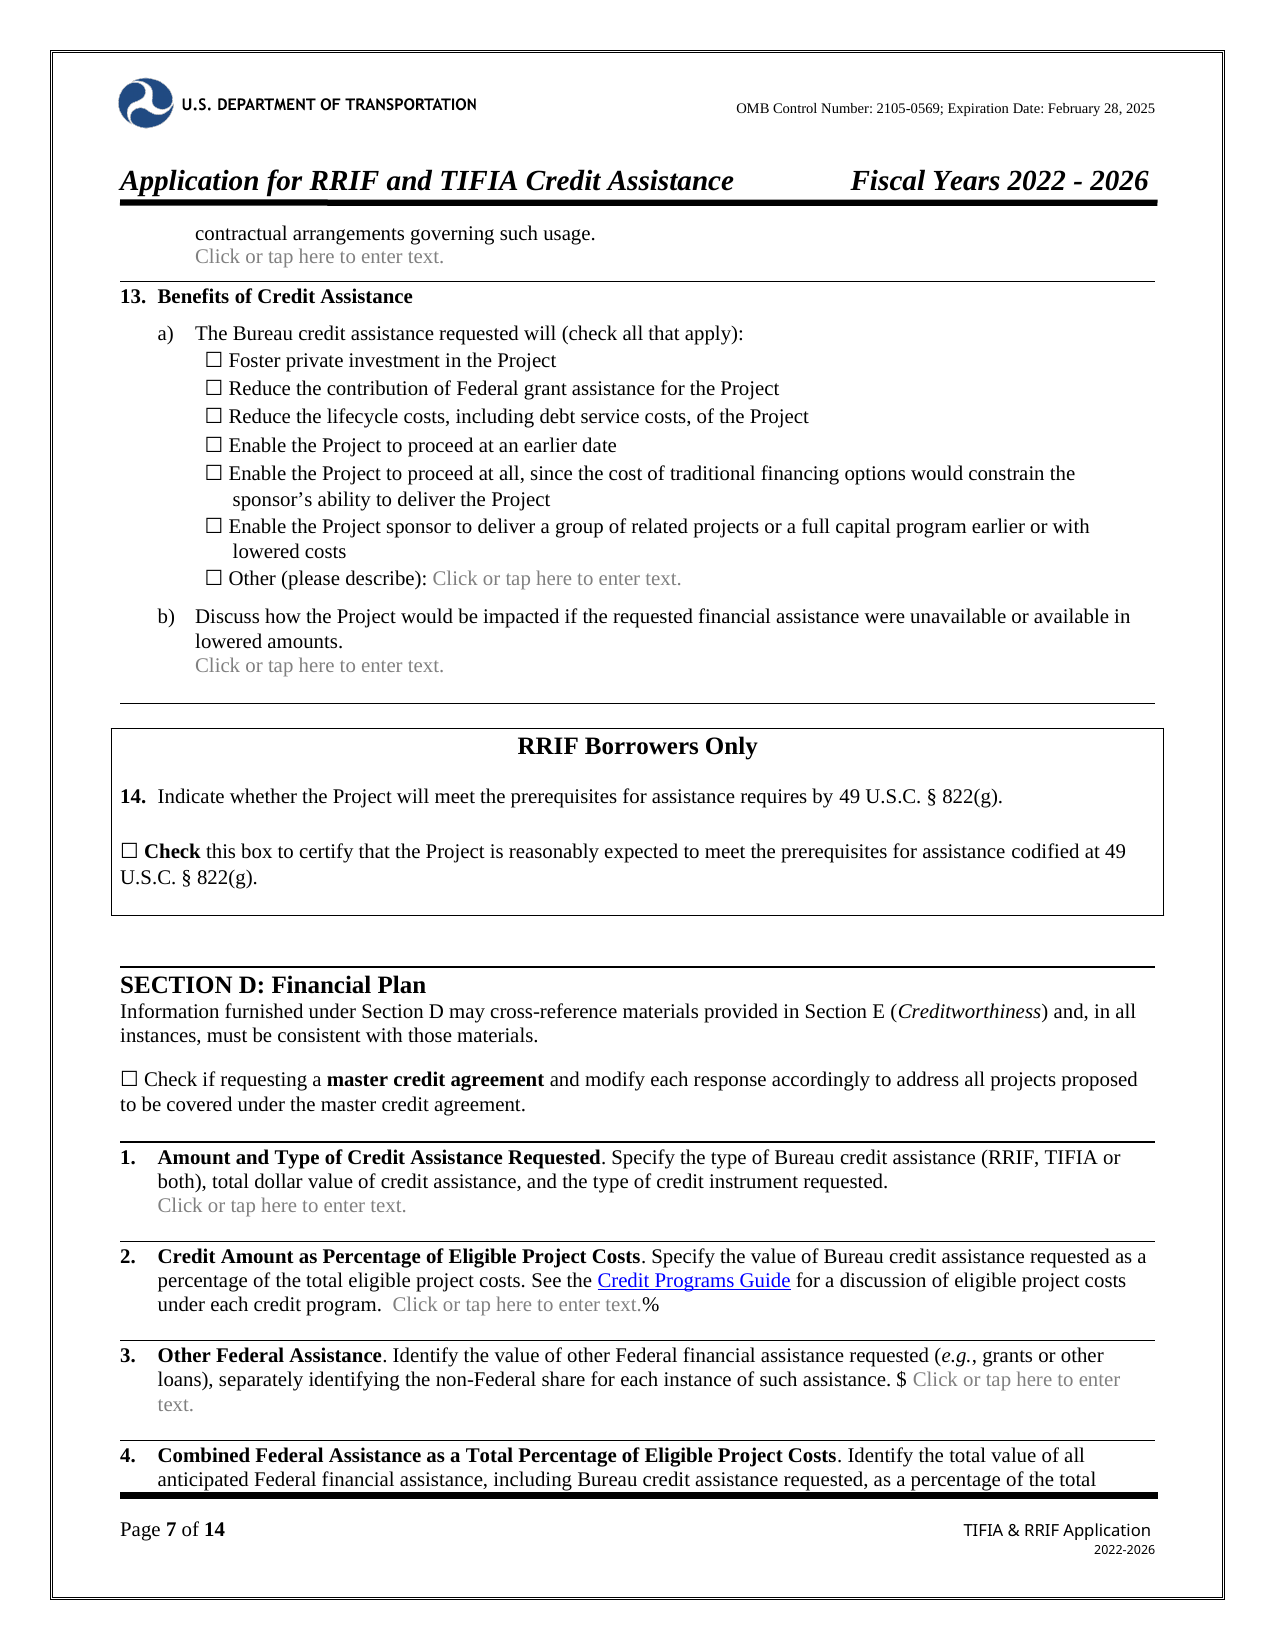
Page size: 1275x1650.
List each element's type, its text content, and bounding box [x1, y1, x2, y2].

text Check if requesting a master credit agreement and modify each response accordingly to address all projects proposed to be covered under the master credit agreement. [120, 1064, 1155, 1116]
list The Bureau credit assistance requested will (check all that apply): [157, 321, 1155, 345]
text ☐ Check this box to certify that the Project is reasonably expected to meet the prerequisites for assistance [120, 836, 1155, 889]
list Amount and Type of Credit Assistance Requested. Specify the type of Bureau credit assistance (RRIF, TIFIA or both), total dollar value of credit assistance, and the type of credit instrument requested. [120, 1143, 1155, 1217]
text Enable the Project sponsor to deliver a group of related projects or a full capital program earlier or with lowered costs [204, 511, 1155, 563]
text Reduce the contribution of Federal grant assistance for the Project [204, 373, 1155, 402]
text Foster private investment in the Project [204, 345, 1155, 373]
text Information furnished under Section D may cross-reference materials provided in Section E (Creditworthiness) and, in all instances, must be consistent with those materials. [120, 999, 1155, 1047]
text RRIF Borrowers Only [112, 729, 1163, 760]
list Credit Amount as Percentage of Eligible Project Costs. Specify the value of Bureau credit assistance requested as a percentage of the total eligible project costs. See the Credit Programs Guide for a discussion of eligible project costs under each credit program. % [120, 1242, 1155, 1316]
list Benefits of Credit Assistance [120, 282, 1155, 308]
text Other (please describe): [204, 563, 1155, 592]
list Indicate whether the Project will meet the prerequisites for assistance requires by 49 U.S.C. § 822(g). [120, 784, 1155, 808]
list Other Federal Assistance. Identify the value of other Federal financial assistance requested (e.g., grants or other loans), separately identifying the non-Federal share for each instance of such assistance. $ [120, 1341, 1155, 1416]
text Reduce the lifecycle costs, including debt service costs, of the Project [204, 402, 1155, 430]
picture [112, 76, 476, 137]
subtitle SECTION D: Financial Plan [120, 968, 1155, 999]
text Enable the Project to proceed at all, since the cost of traditional financing options would constrain the sponsor’s ability to deliver the Project [204, 458, 1155, 511]
text Enable the Project to proceed at an earlier date [204, 430, 1155, 458]
list Discuss how the Project would be impacted if the requested financial assistance were unavailable or available in lowered amounts. [157, 604, 1155, 677]
